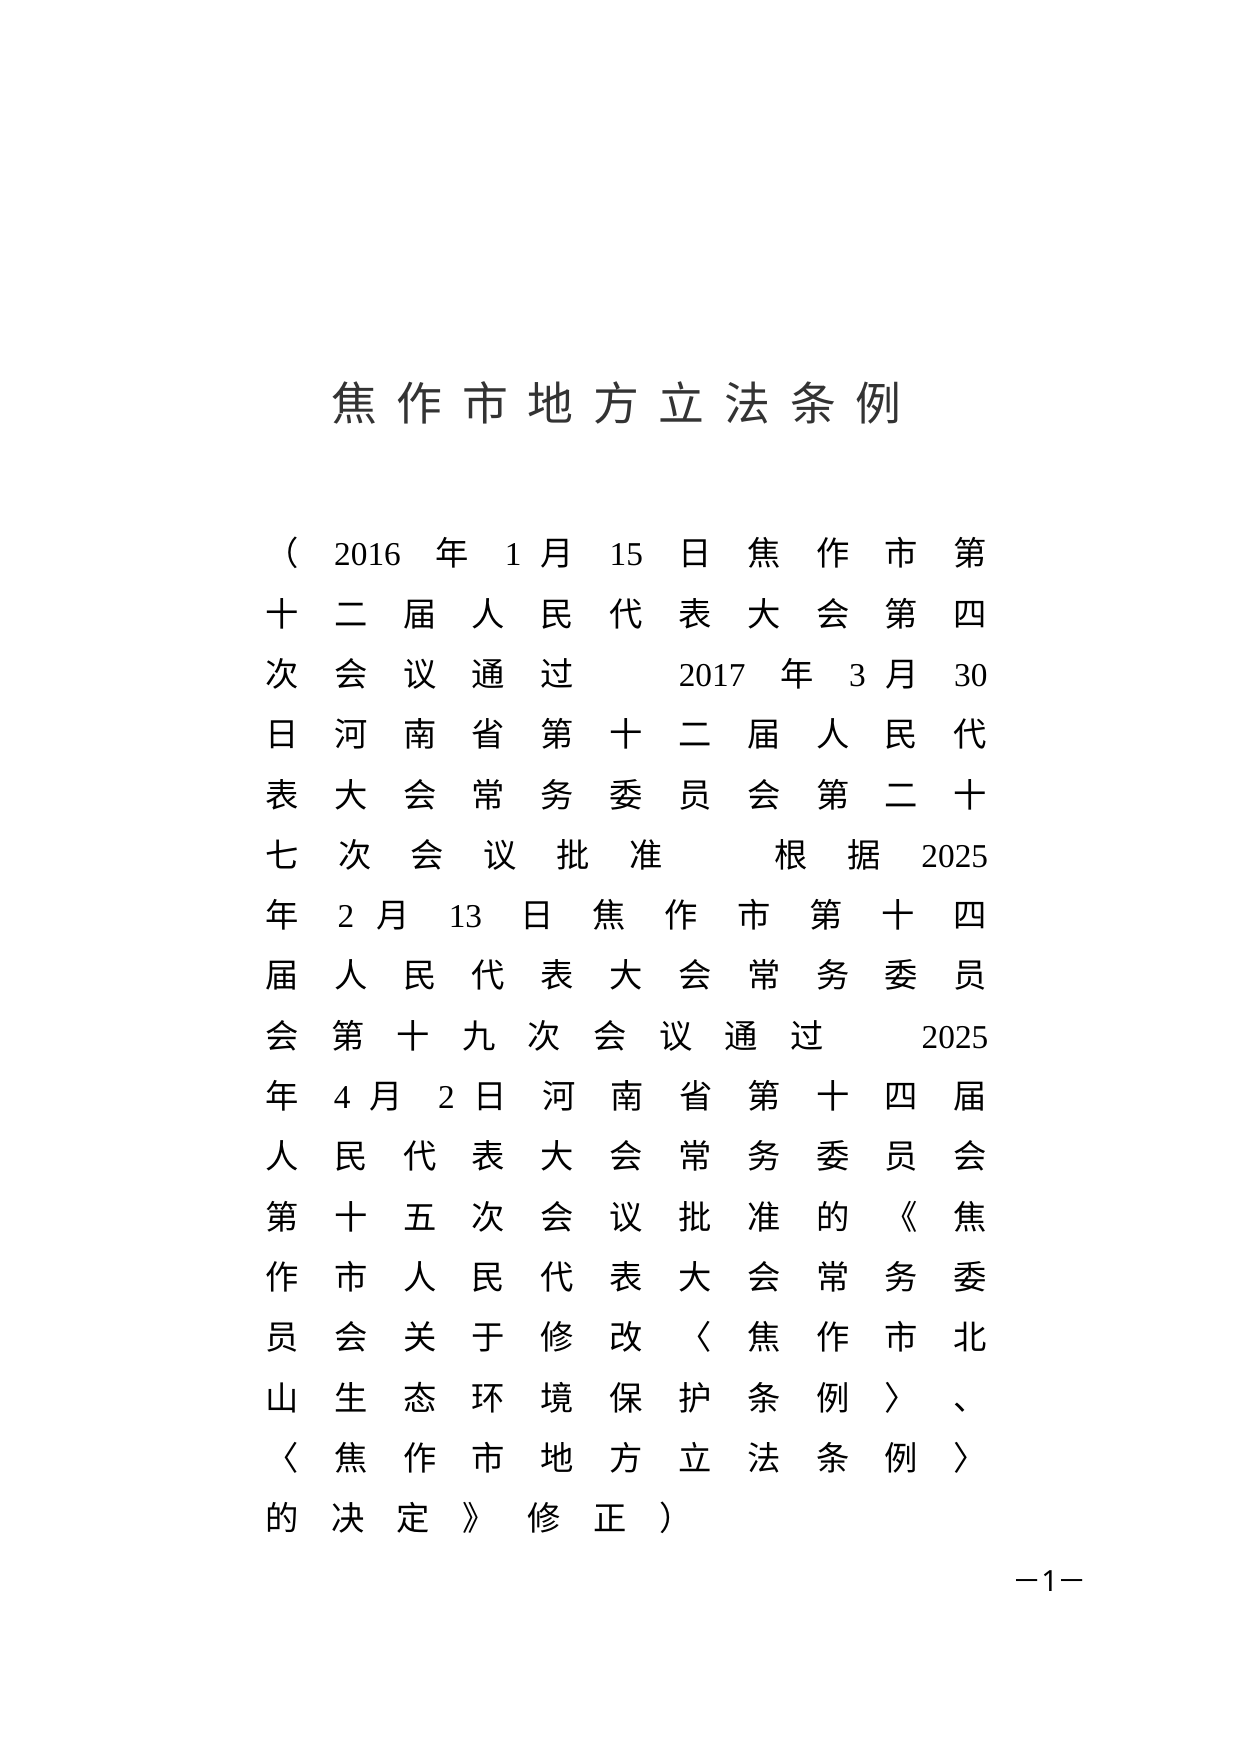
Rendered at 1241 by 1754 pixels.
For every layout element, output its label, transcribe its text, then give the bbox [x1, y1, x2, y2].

text （2016年1月15日焦作市第十二届人民代表大会第四次会议通过 2017年3月30日河南省第十二届人民代表大会常务委员会第二十七次会议批准 根据2025年2月13日焦作市第十四届人民代表大会常务委员会第十九次会议通过 2025年4月2日河南省第十四届人民代表大会常务委员会第十五次会议批准的《焦作市人民代表大会常务委员会关于修改〈焦作市北山生态环境保护条例〉、〈焦作市地方立法条例〉的决定》修正） [232, 521, 1019, 1546]
text 焦作市地方立法条例 [167, 340, 1085, 461]
